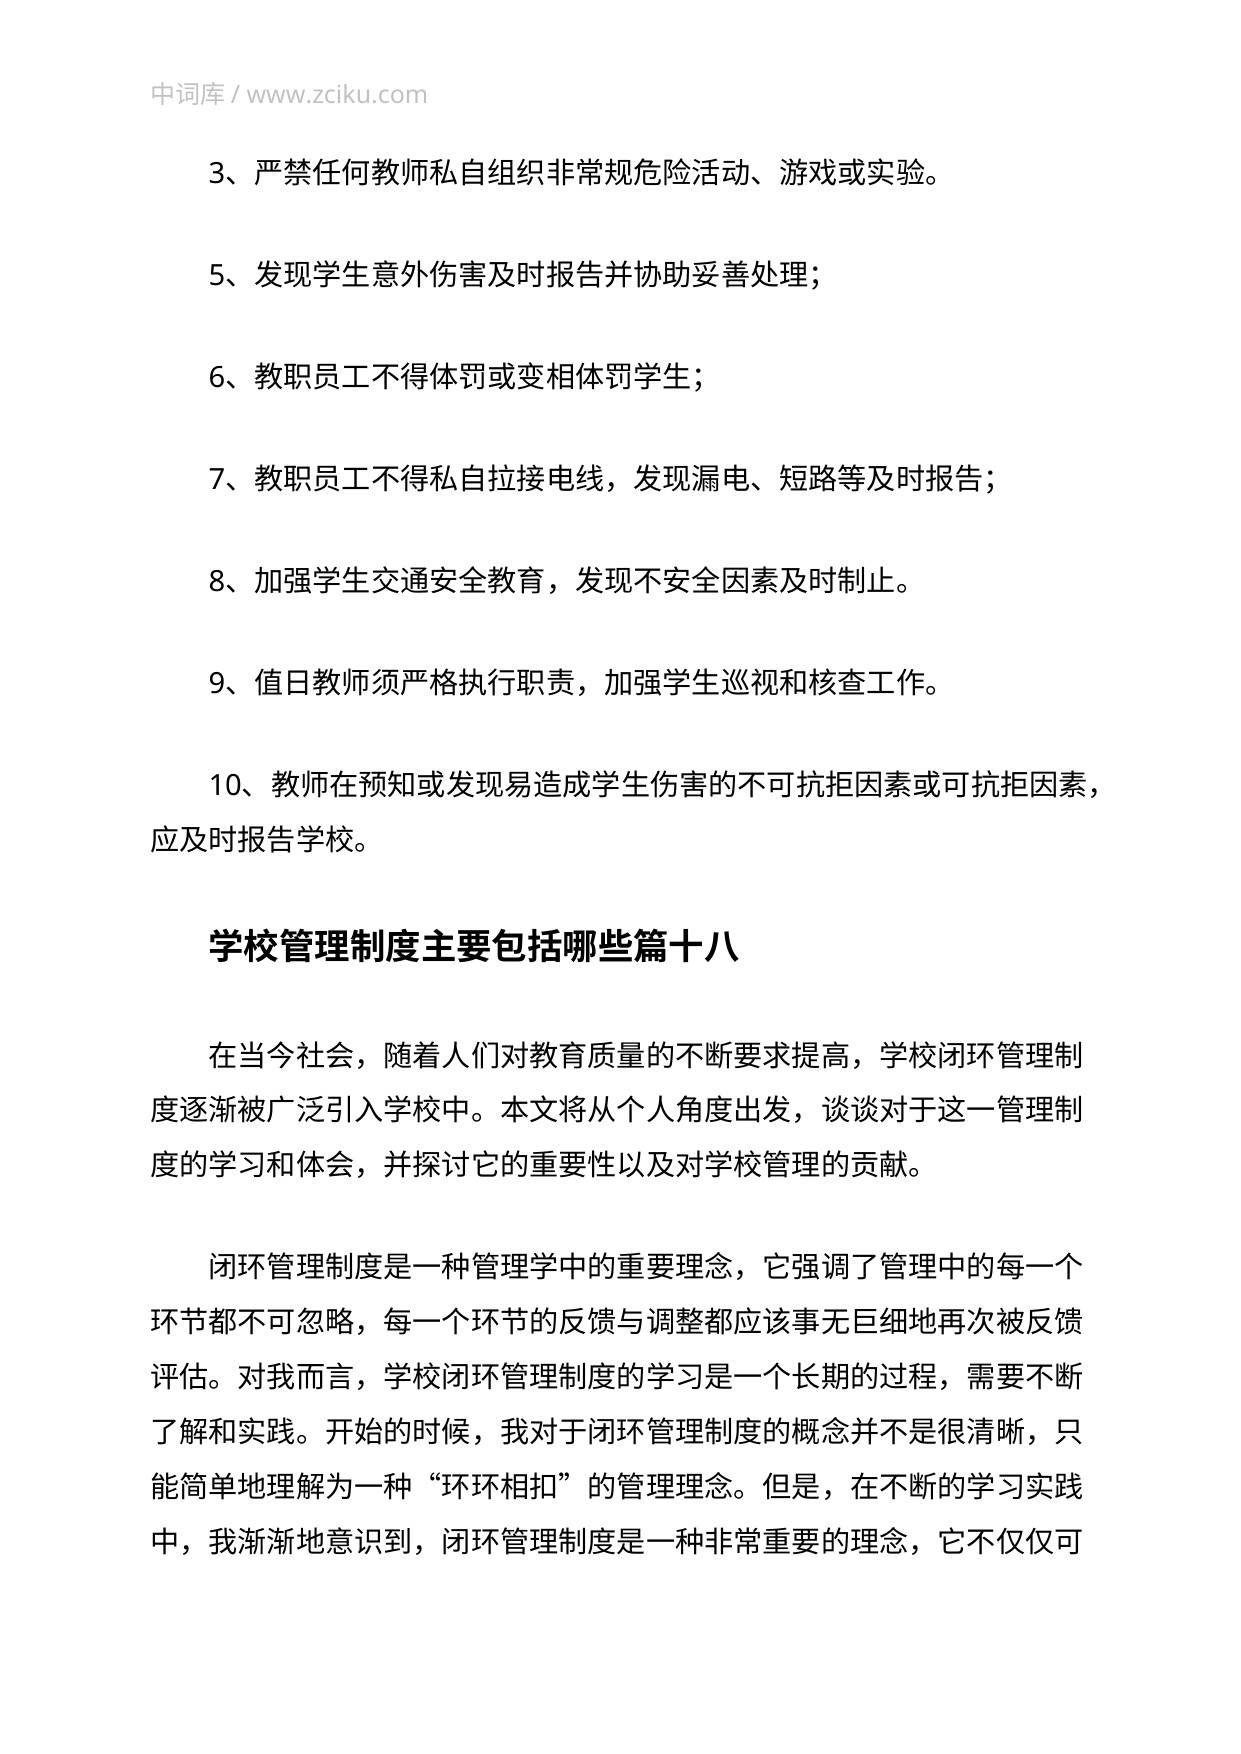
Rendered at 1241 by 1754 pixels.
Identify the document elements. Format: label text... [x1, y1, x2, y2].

text 8、加强学生交通安全教育，发现不安全因素及时制止。 [150, 558, 1090, 600]
text 7、教职员工不得私自拉接电线，发现漏电、短路等及时报告； [150, 456, 1090, 498]
text 10、教师在预知或发现易造成学生伤害的不可抗拒因素或可抗拒因素，应及时报告学校。 [150, 762, 1090, 859]
text 5、发现学生意外伤害及时报告并协助妥善处理； [150, 252, 1090, 294]
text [150, 1244, 1090, 1560]
text 在当今社会，随着人们对教育质量的不断要求提高，学校闭环管理制度逐渐被广泛引入学校中。本文将从个人角度出发，谈谈对于这一管理制度的学习和体会，并探讨它的重要性以及对学校管理的贡献。 [150, 1032, 1090, 1184]
text 学校管理制度主要包括哪些篇十八 [150, 919, 1090, 970]
text 3、严禁任何教师私自组织非常规危险活动、游戏或实验。 [150, 150, 1090, 192]
text 9、值日教师须严格执行职责，加强学生巡视和核查工作。 [150, 660, 1090, 702]
text 6、教职员工不得体罚或变相体罚学生； [150, 354, 1090, 396]
